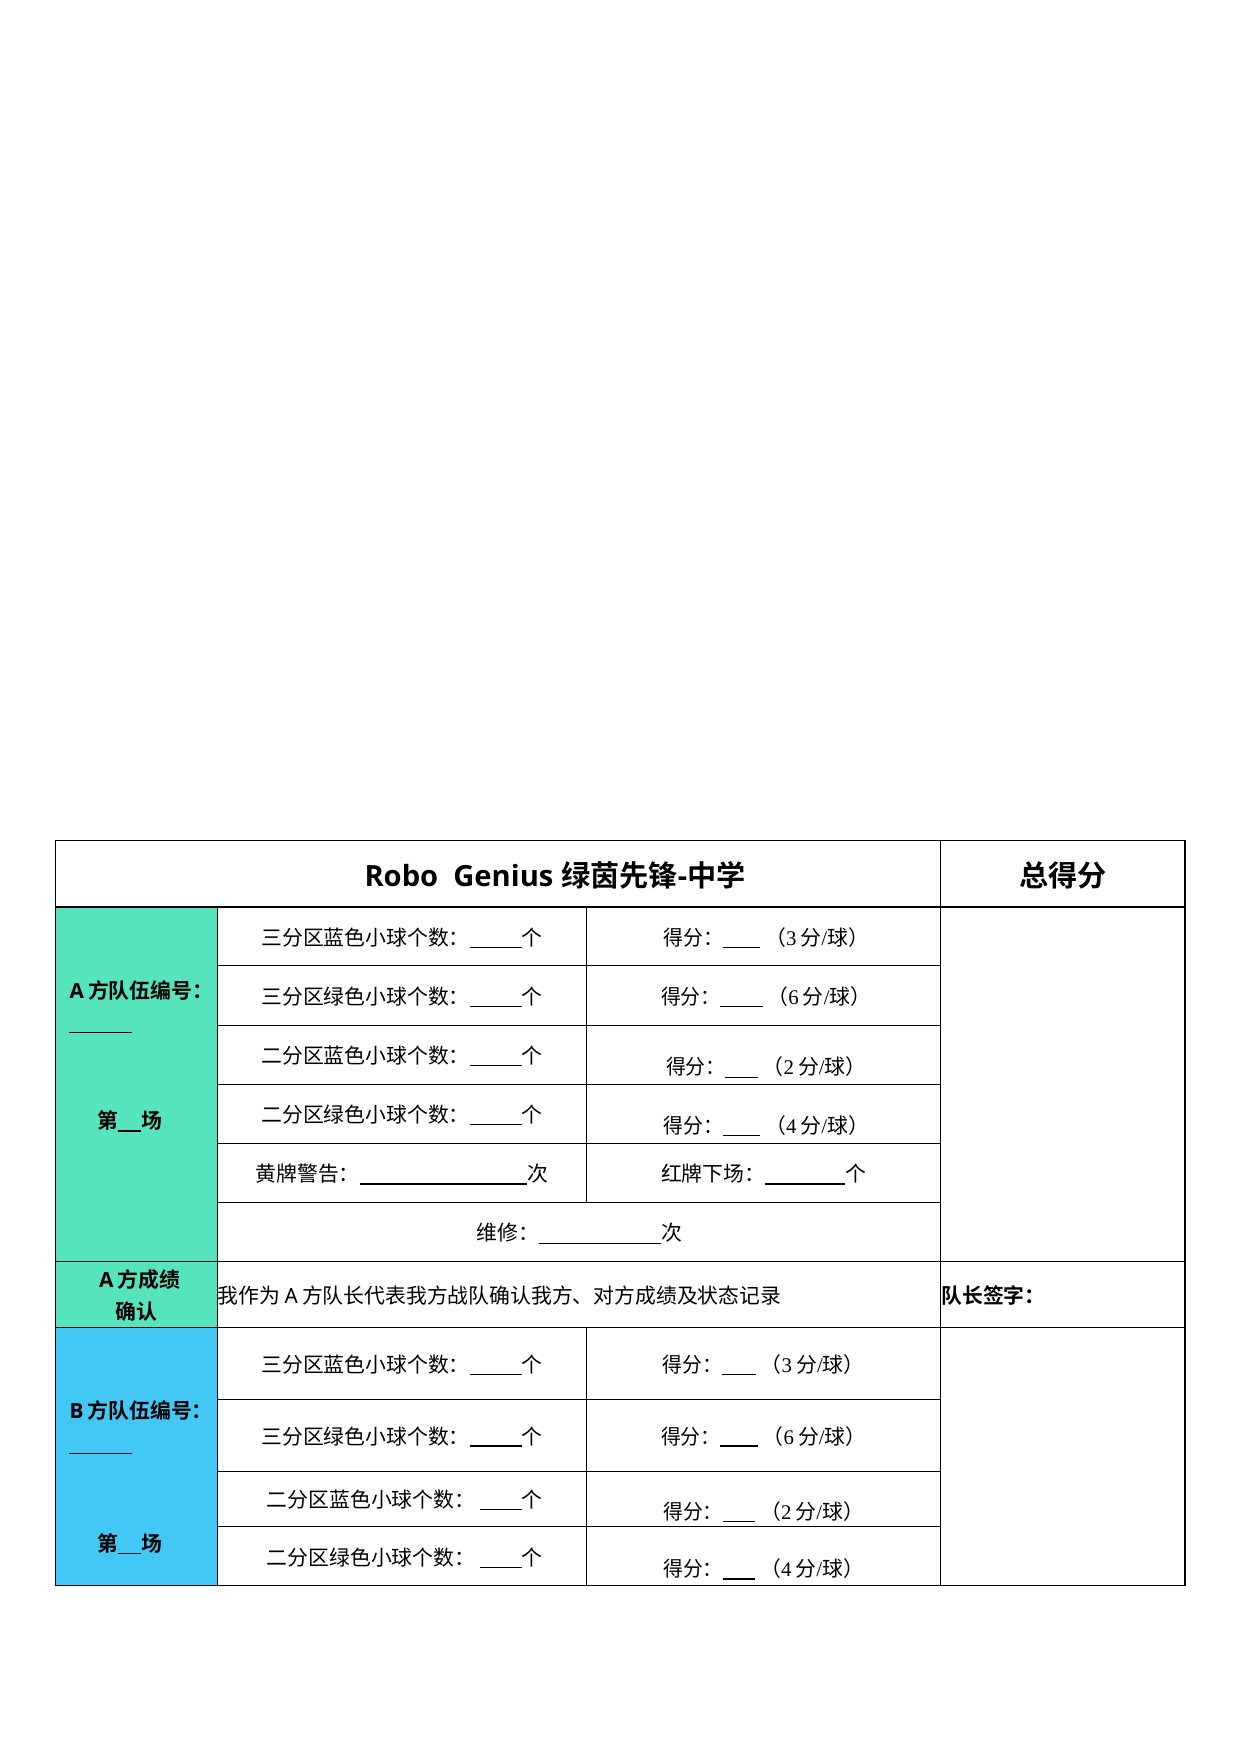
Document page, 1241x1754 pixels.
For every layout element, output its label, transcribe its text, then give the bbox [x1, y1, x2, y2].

table_header 总得分 [941, 841, 1184, 906]
table_cell 得分： （3分/球） [587, 908, 940, 965]
table_cell 得分： （6分/球） [587, 966, 940, 1024]
table_cell 黄牌警告： 次 [218, 1144, 586, 1202]
table_header Robo Genius 绿茵先锋-中学 [56, 841, 940, 906]
table_cell 二分区绿色小球个数： 个 [218, 1085, 586, 1143]
table_cell 二分区蓝色小球个数： 个 [218, 1026, 586, 1083]
table_cell 三分区绿色小球个数： 个 [218, 966, 586, 1024]
table_cell [941, 908, 1184, 1261]
table_cell 队长签字： [941, 1262, 1184, 1327]
table_cell 二分区蓝色小球个数： 个 [218, 1472, 586, 1526]
table_cell 三分区蓝色小球个数： 个 [218, 908, 586, 965]
table_cell 维修： 次 [218, 1203, 940, 1261]
table_cell 三分区蓝色小球个数： 个 [218, 1328, 586, 1399]
table_cell 二分区绿色小球个数： 个 [218, 1527, 586, 1585]
table_cell 得分： （4分/球） [587, 1085, 940, 1143]
table_cell 三分区绿色小球个数： 个 [218, 1400, 586, 1471]
table_cell 得分： （2分/球） [587, 1472, 940, 1526]
table_cell 得分： （2分/球） [587, 1026, 940, 1083]
table_cell 得分： （6分/球） [587, 1400, 940, 1471]
table_cell [941, 1328, 1184, 1585]
table_cell 我作为A方队长代表我方战队确认我方、对方成绩及状态记录 [218, 1262, 940, 1327]
table_cell A方成绩 确认 [56, 1262, 217, 1327]
table_cell 得分： （3分/球） [587, 1328, 940, 1399]
table_cell 得分： （4分/球） [587, 1527, 940, 1585]
table_cell 红牌下场： 个 [587, 1144, 940, 1202]
table_cell A方队伍编号： 第 场 [56, 908, 217, 1261]
table_cell B方队伍编号： 第 场 [56, 1328, 217, 1585]
